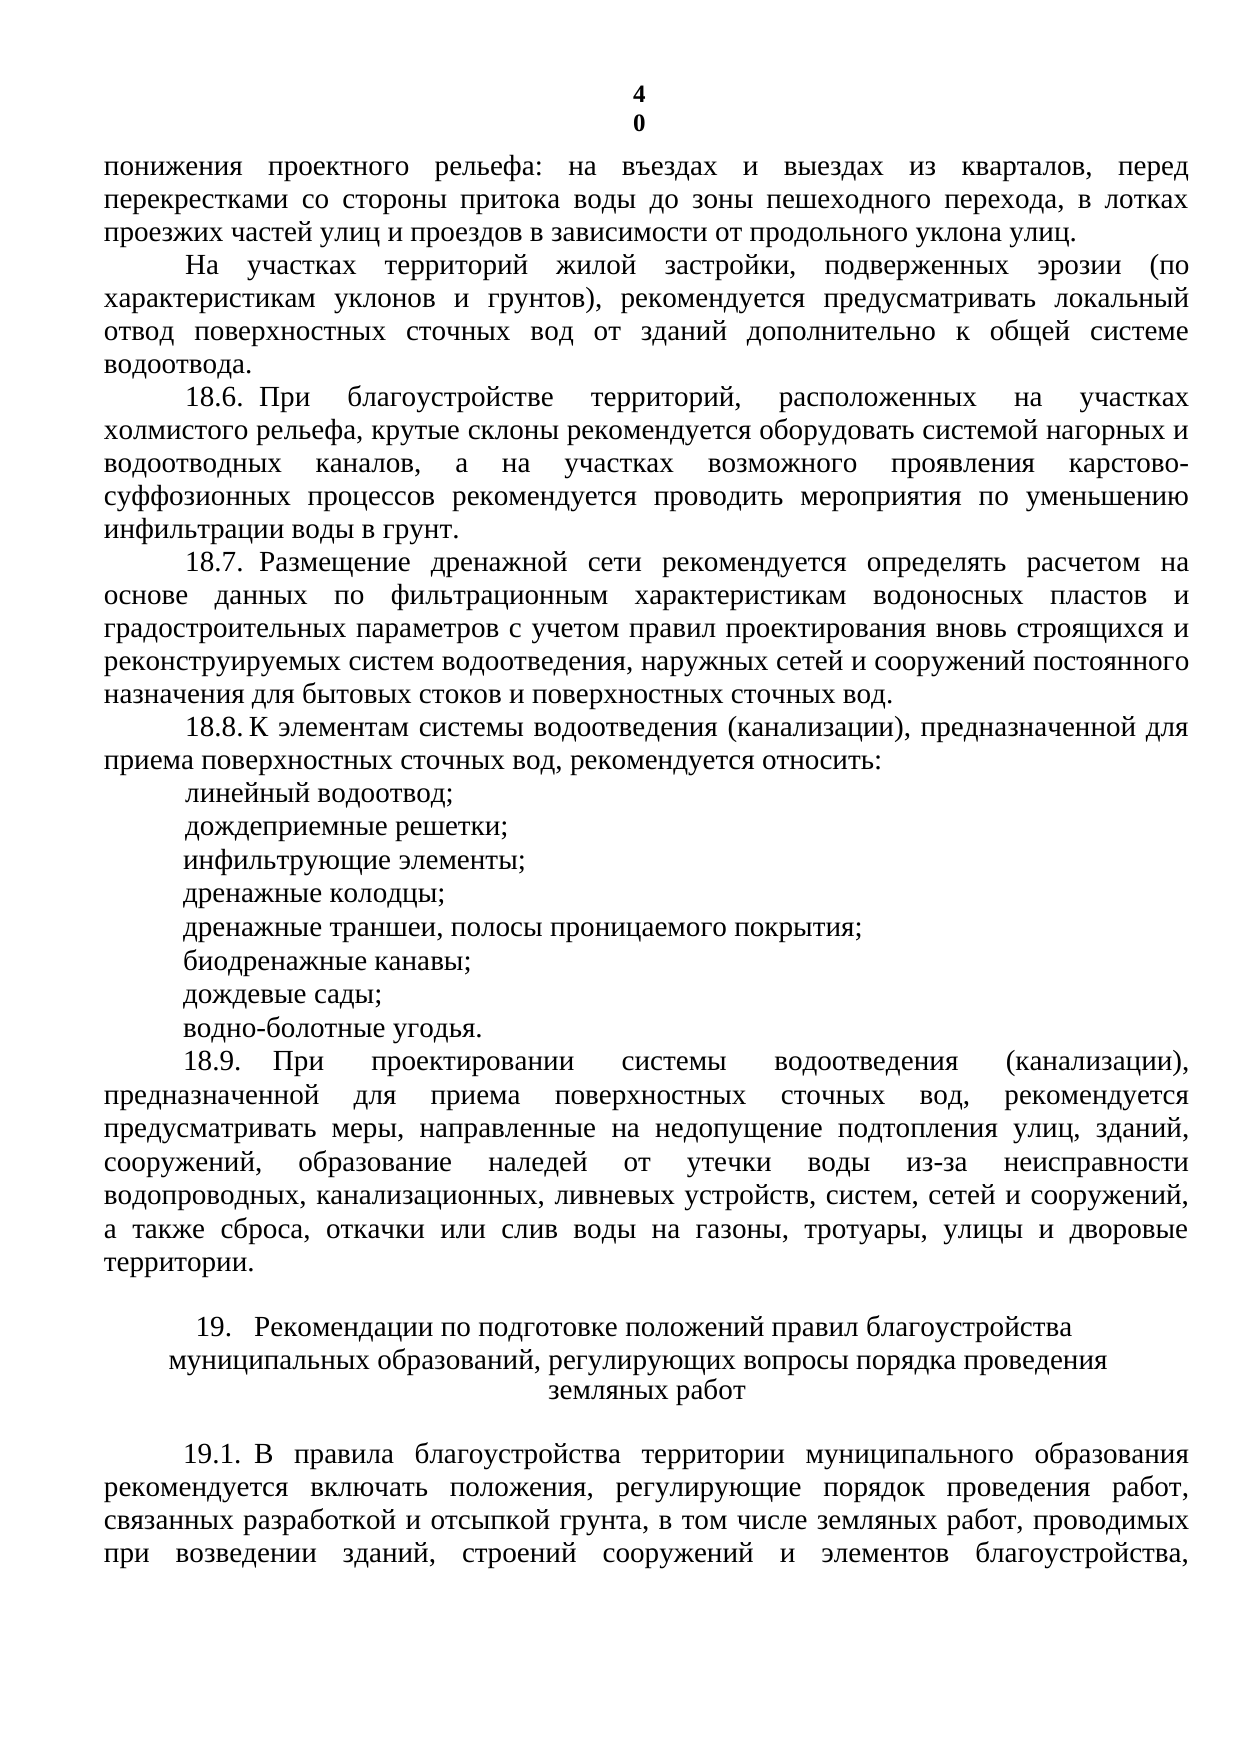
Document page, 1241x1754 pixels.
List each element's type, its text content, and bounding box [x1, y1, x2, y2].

list Размещение дренажной сети рекомендуется определять расчетом на основе данных по фильтрационным характеристикам водоносных пластов и градостроительных параметров с учетом правил проектирования вновь строящихся и реконструируемых систем водоотведения, наружных сетей и сооружений постоянного назначения для бытовых стоков и поверхностных сточных вод. [104, 545, 1190, 710]
text инфильтрующие элементы; [104, 842, 1190, 876]
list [104, 1437, 1190, 1569]
text дренажные траншеи, полосы проницаемого покрытия; [104, 909, 1190, 943]
text земляных работ [104, 1376, 1190, 1405]
list К элементам системы водоотведения (канализации), предназначенной для приема поверхностных сточных вод, рекомендуется относить: [104, 710, 1190, 776]
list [104, 149, 1190, 248]
text водно-болотные угодья. [104, 1010, 1190, 1044]
list При проектировании системы водоотведения (канализации), предназначенной для приема поверхностных сточных вод, рекомендуется предусматривать меры, направленные на недопущение подтопления улиц, зданий, сооружений, образование наледей от утечки воды из-за неисправности водопроводных, канализационных, ливневых устройств, систем, сетей и сооружений, а также сброса, откачки или слив воды на газоны, тротуары, улицы и дворовые территории. [104, 1044, 1190, 1278]
list При благоустройстве территорий, расположенных на участках холмистого рельефа, крутые склоны рекомендуется оборудовать системой нагорных и водоотводных каналов, а на участках возможного проявления карстово- суффозионных процессов рекомендуется проводить мероприятия по уменьшению инфильтрации воды в грунт. [104, 380, 1190, 545]
text дренажные колодцы; [104, 876, 1190, 909]
text На участках территорий жилой застройки, подверженных эрозии (по характеристикам уклонов и грунтов), рекомендуется предусматривать локальный отвод поверхностных сточных вод от зданий дополнительно к общей системе водоотвода. [104, 248, 1190, 380]
text дождеприемные решетки; [104, 809, 1190, 842]
text линейный водоотвод; [104, 776, 1190, 809]
text дождевые сады; [104, 977, 1190, 1010]
text биодренажные канавы; [104, 943, 1190, 977]
list Рекомендации по подготовке положений правил благоустройства муниципальных образований, регулирующих вопросы порядка проведения [168, 1310, 1190, 1376]
